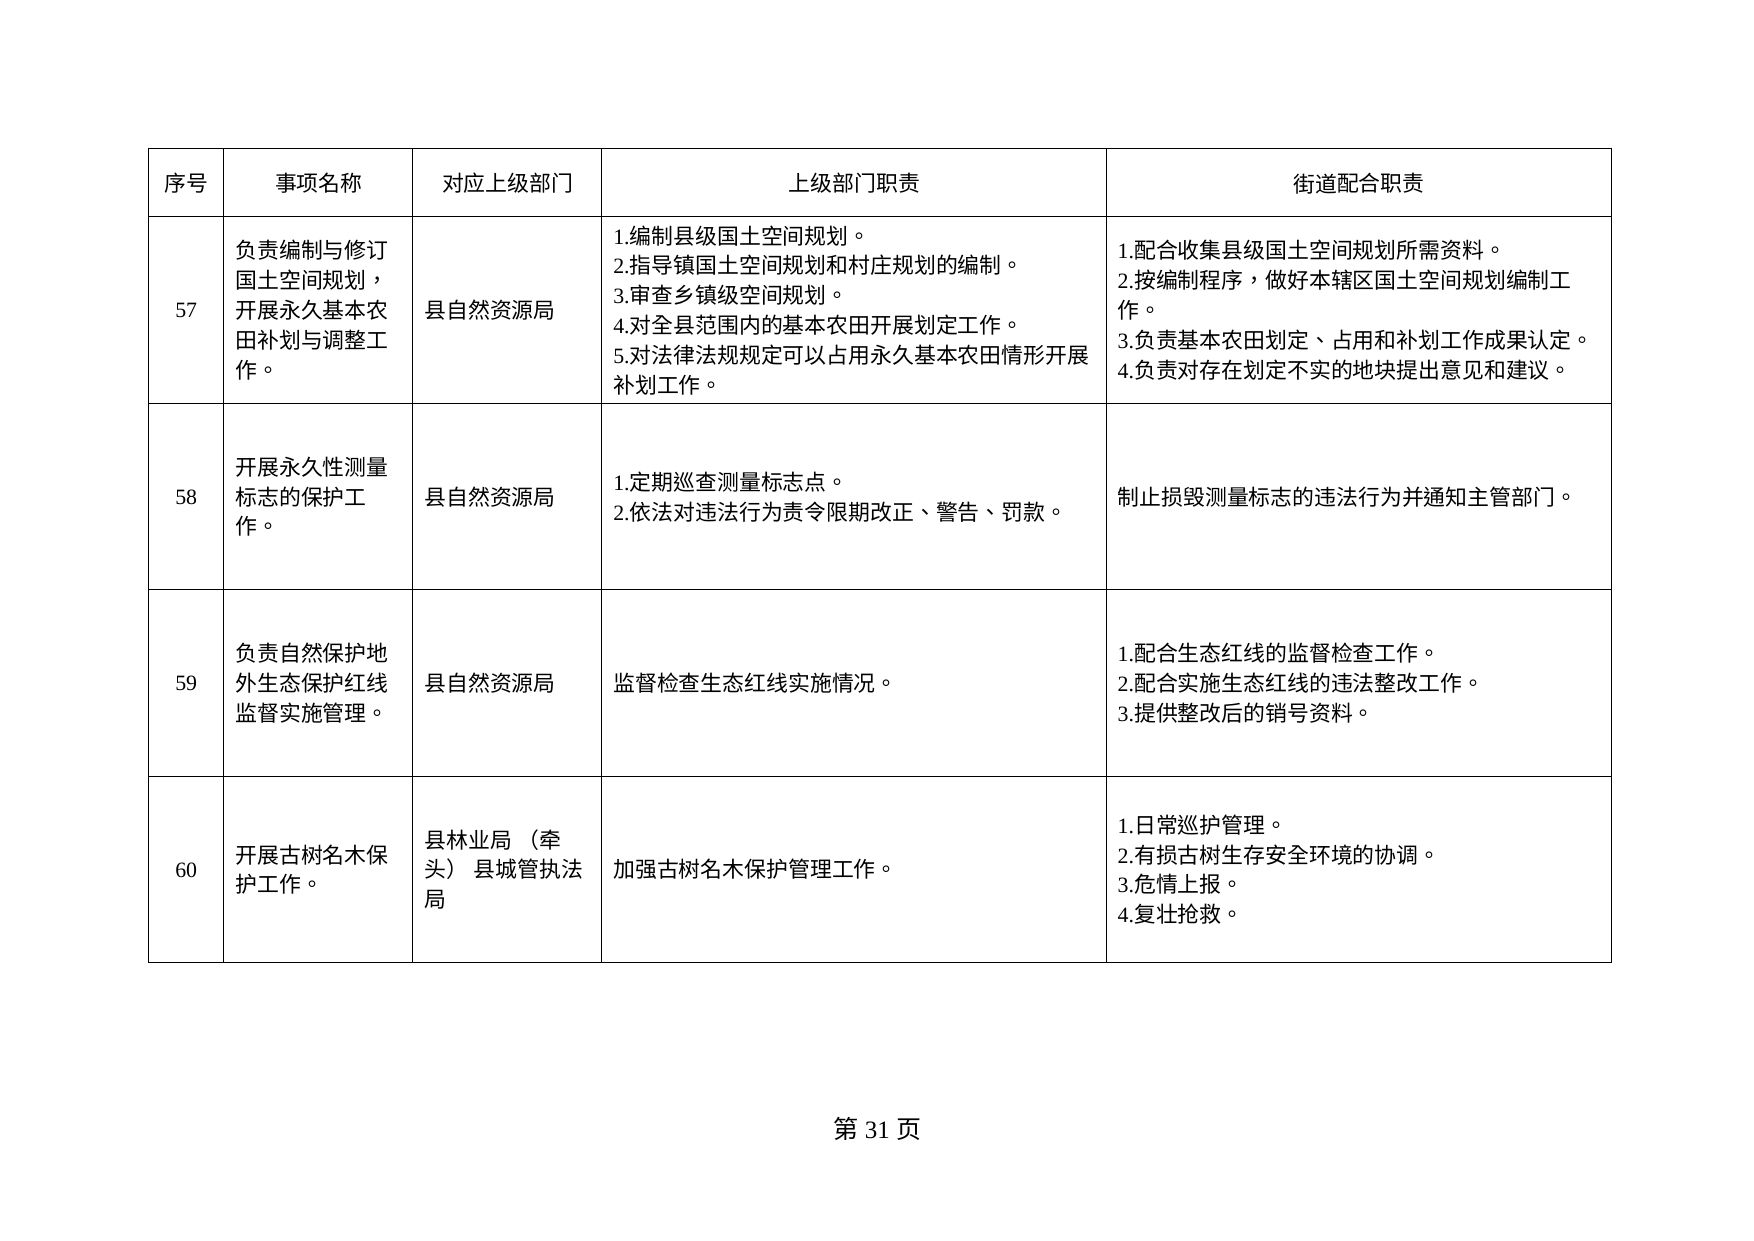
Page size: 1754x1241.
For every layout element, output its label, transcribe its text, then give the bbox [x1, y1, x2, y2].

table_cell 58 [149, 404, 223, 589]
table_header 街道配合职责 [1107, 149, 1611, 216]
table_cell 1.日常巡护管理。 2.有损古树生存安全环境的协调。 3.危情上报。 4.复壮抢救。 [1107, 777, 1611, 962]
table_cell 1.编制县级国土空间规划。 2.指导镇国土空间规划和村庄规划的编制。 3.审查乡镇级空间规划。 4.对全县范围内的基本农田开展划定工作。 5.对法律法规规定可以占用永久基本农田情形开展补划工作。 [602, 217, 1106, 403]
table_cell 县自然资源局 [413, 590, 601, 776]
table_cell 制止损毁测量标志的违法行为并通知主管部门。 [1107, 404, 1611, 589]
table_cell 县自然资源局 [413, 217, 601, 403]
table_cell 县自然资源局 [413, 404, 601, 589]
table_cell 开展古树名木保护工作。 [224, 777, 412, 962]
table_header 上级部门职责 [602, 149, 1106, 216]
table_cell 59 [149, 590, 223, 776]
table_cell 负责自然保护地外生态保护红线监督实施管理。 [224, 590, 412, 776]
table_cell 1.配合生态红线的监督检查工作。 2.配合实施生态红线的违法整改工作。 3.提供整改后的销号资料。 [1107, 590, 1611, 776]
table_header 序号 [149, 149, 223, 216]
table_cell 1.定期巡查测量标志点。 2.依法对违法行为责令限期改正、警告、罚款。 [602, 404, 1106, 589]
table_cell 开展永久性测量标志的保护工作。 [224, 404, 412, 589]
table_cell 负责编制与修订国土空间规划，开展永久基本农田补划与调整工作。 [224, 217, 412, 403]
table_header 对应上级部门 [413, 149, 601, 216]
table_cell 加强古树名木保护管理工作。 [602, 777, 1106, 962]
table_cell 57 [149, 217, 223, 403]
table_cell 监督检查生态红线实施情况。 [602, 590, 1106, 776]
table_header 事项名称 [224, 149, 412, 216]
table_cell 1.配合收集县级国土空间规划所需资料。 2.按编制程序，做好本辖区国土空间规划编制工作。 3.负责基本农田划定、占用和补划工作成果认定。 4.负责对存在划定不实的地块提出意见和建议。 [1107, 217, 1611, 403]
table_cell 县林业局 （牵头） 县城管执法局 [413, 777, 601, 962]
table_cell 60 [149, 777, 223, 962]
